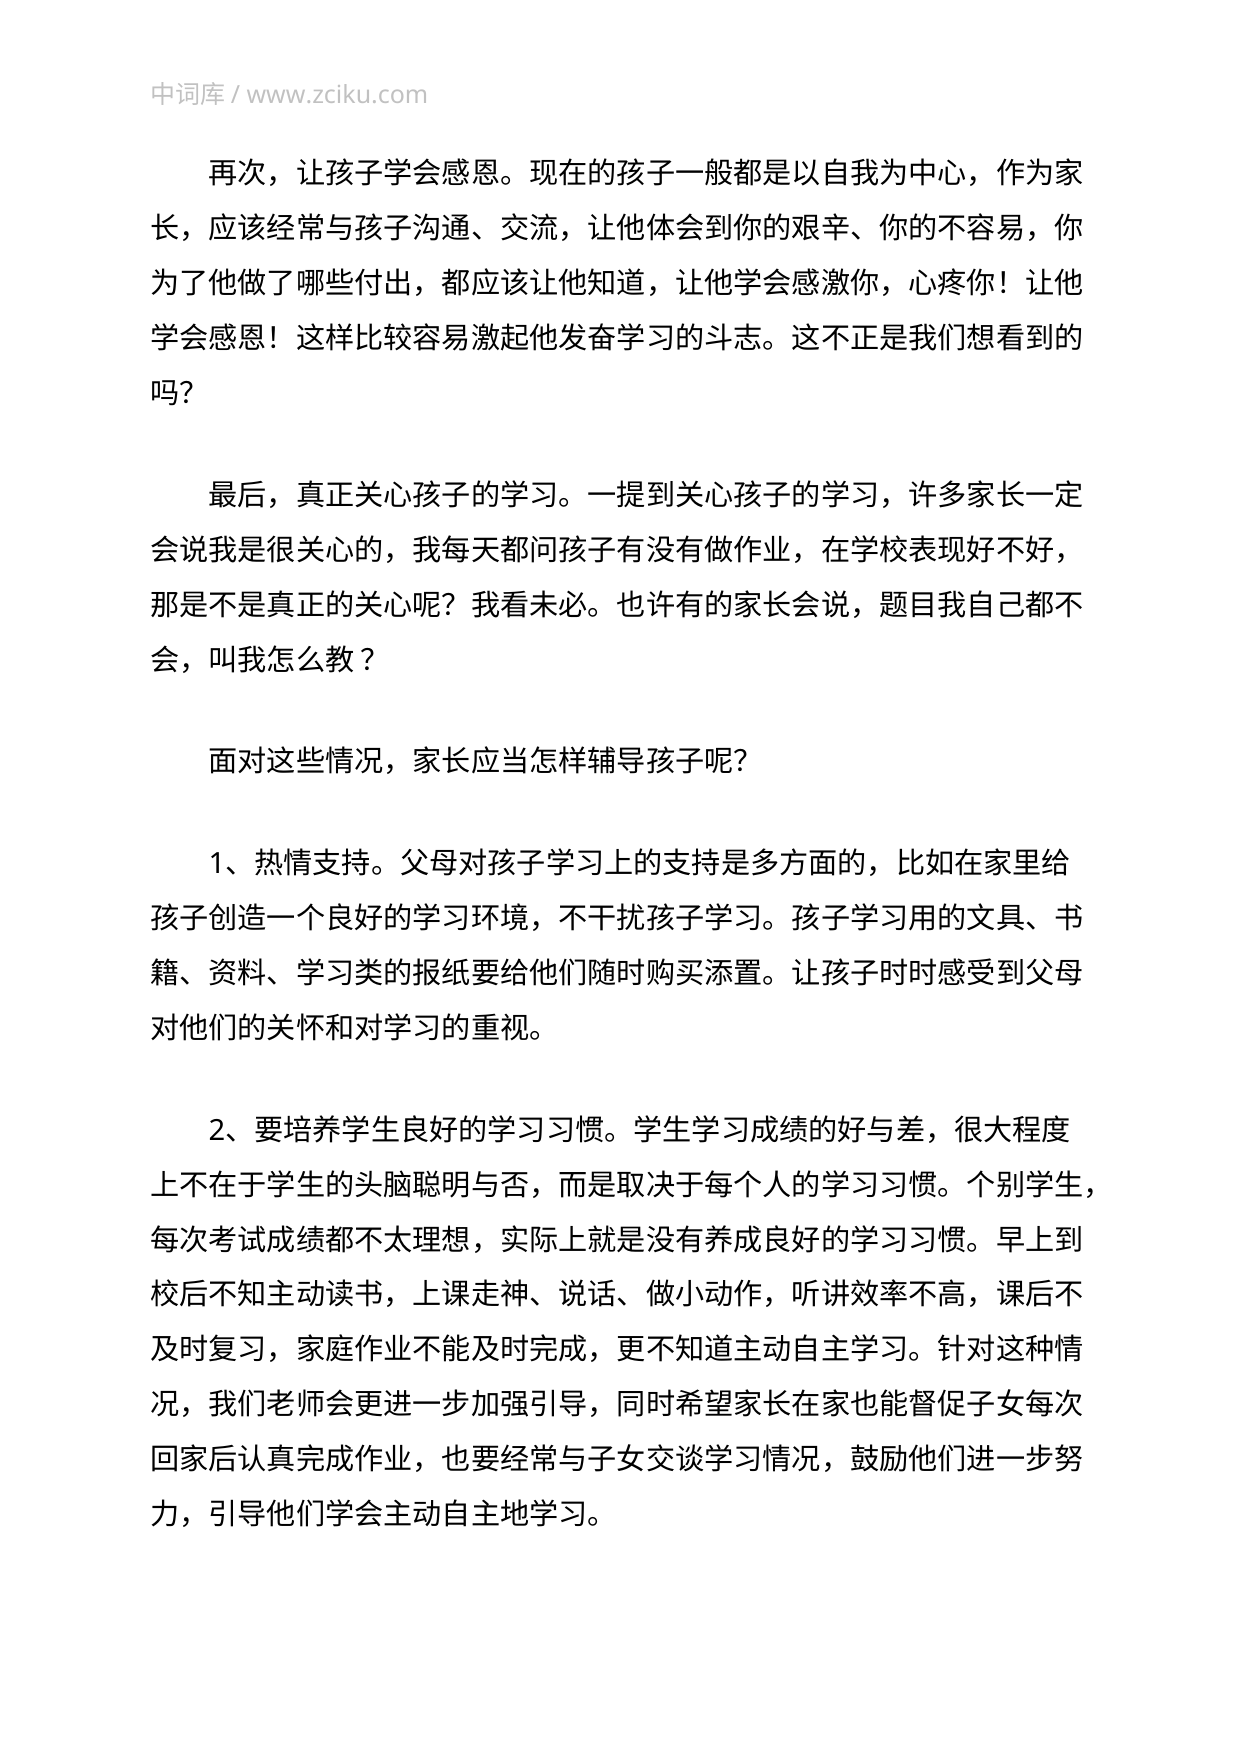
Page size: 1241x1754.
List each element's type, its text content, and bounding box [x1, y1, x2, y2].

text 再次，让孩子学会感恩。现在的孩子一般都是以自我为中心，作为家长，应该经常与孩子沟通、交流，让他体会到你的艰辛、你的不容易，你为了他做了哪些付出，都应该让他知道，让他学会感激你，心疼你！让他学会感恩！这样比较容易激起他发奋学习的斗志。这不正是我们想看到的吗？ [150, 150, 1090, 412]
text 1、热情支持。父母对孩子学习上的支持是多方面的，比如在家里给孩子创造一个良好的学习环境，不干扰孩子学习。孩子学习用的文具、书籍、资料、学习类的报纸要给他们随时购买添置。让孩子时时感受到父母对他们的关怀和对学习的重视。 [150, 839, 1090, 1047]
text 最后，真正关心孩子的学习。一提到关心孩子的学习，许多家长一定会说我是很关心的，我每天都问孩子有没有做作业，在学校表现好不好，那是不是真正的关心呢？我看未必。也许有的家长会说，题目我自己都不会，叫我怎么教 ？ [150, 471, 1090, 678]
text 面对这些情况，家长应当怎样辅导孩子呢？ [150, 738, 1090, 780]
text 2、要培养学生良好的学习习惯。学生学习成绩的好与差，很大程度上不在于学生的头脑聪明与否，而是取决于每个人的学习习惯。个别学生，每次考试成绩都不太理想，实际上就是没有养成良好的学习习惯。早上到校后不知主动读书，上课走神、说话、做小动作，听讲效率不高，课后不及时复习，家庭作业不能及时完成，更不知道主动自主学习。针对这种情况，我们老师会更进一步加强引导，同时希望家长在家也能督促子女每次回家后认真完成作业，也要经常与子女交谈学习情况，鼓励他们进一步努力，引导他们学会主动自主地学习。 [150, 1106, 1090, 1533]
